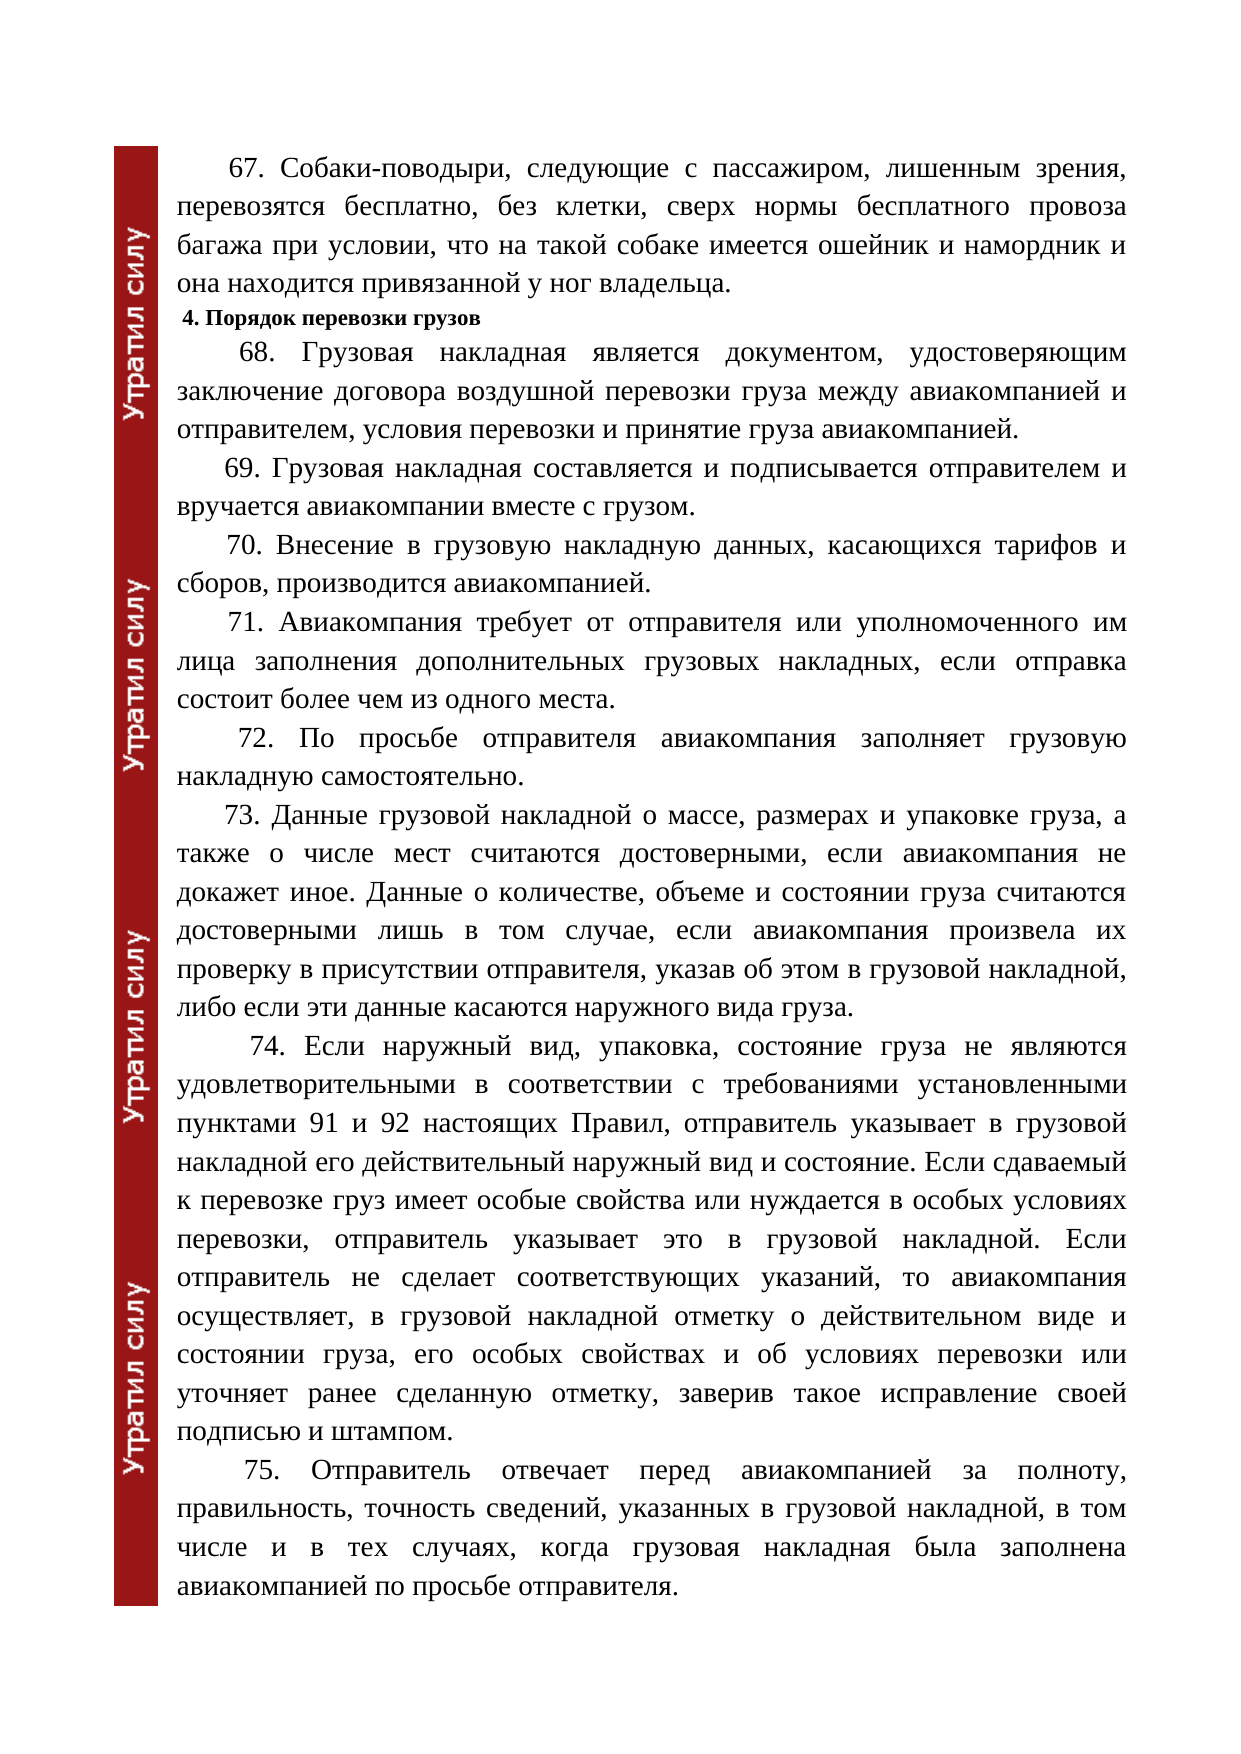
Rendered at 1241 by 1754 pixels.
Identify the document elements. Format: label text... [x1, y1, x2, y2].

picture [114, 1601, 158, 1606]
text 67. Собаки-поводыри, следующие с пассажиром, лишенным зрения, перевозятся бесплатно, без клетки, сверх нормы бесплатного провоза багажа при условии, что на такой собаке имеется ошейник и намордник и она находится привязанной у ног владельца. [112, 150, 1128, 299]
text 68. Грузовая накладная является документом, удостоверяющим заключение договора воздушной перевозки груза между авиакомпанией и отправителем, условия перевозки и принятие груза авиакомпанией. [112, 334, 1128, 445]
picture [114, 445, 158, 450]
text 72. По просьбе отправителя авиакомпания заполняет грузовую накладную самостоятельно. [112, 720, 1128, 792]
picture [114, 599, 158, 604]
picture [114, 1023, 158, 1028]
picture [114, 522, 158, 527]
text 75. Отправитель отвечает перед авиакомпанией за полноту, правильность, точность сведений, указанных в грузовой накладной, в том числе и в тех случаях, когда грузовая накладная была заполнена авиакомпанией по просьбе отправителя. [112, 1452, 1128, 1601]
picture [114, 792, 158, 797]
text 69. Грузовая накладная составляется и подписывается отправителем и вручается авиакомпании вместе с грузом. [112, 450, 1128, 522]
picture [114, 146, 158, 150]
text 4. Порядок перевозки грузов [112, 304, 1128, 331]
text 73. Данные грузовой накладной о массе, размерах и упаковке груза, а также о числе мест считаются достоверными, если авиакомпания не докажет иное. Данные о количестве, объеме и состоянии груза считаются достоверными лишь в том случае, если авиакомпания произвела их проверку в присутствии отправителя, указав об этом в грузовой накладной, либо если эти данные касаются наружного вида груза. [112, 797, 1128, 1023]
text 70. Внесение в грузовую накладную данных, касающихся тарифов и сборов, производится авиакомпанией. [112, 527, 1128, 599]
picture [114, 1447, 158, 1452]
text 71. Авиакомпания требует от отправителя или уполномоченного им лица заполнения дополнительных грузовых накладных, если отправка состоит более чем из одного места. [112, 604, 1128, 715]
picture [114, 715, 158, 720]
picture [114, 299, 158, 304]
text 74. Если наружный вид, упаковка, состояние груза не являются удовлетворительными в соответствии с требованиями установленными пунктами 91 и 92 настоящих Правил, отправитель указывает в грузовой накладной его действительный наружный вид и состояние. Если сдаваемый к перевозке груз имеет особые свойства или нуждается в особых условиях перевозки, отправитель указывает это в грузовой накладной. Если отправитель не сделает соответствующих указаний, то авиакомпания осуществляет, в грузовой накладной отметку о действительном виде и состоянии груза, его особых свойствах и об условиях перевозки или уточняет ранее сделанную отметку, заверив такое исправление своей подписью и штампом. [112, 1028, 1128, 1447]
